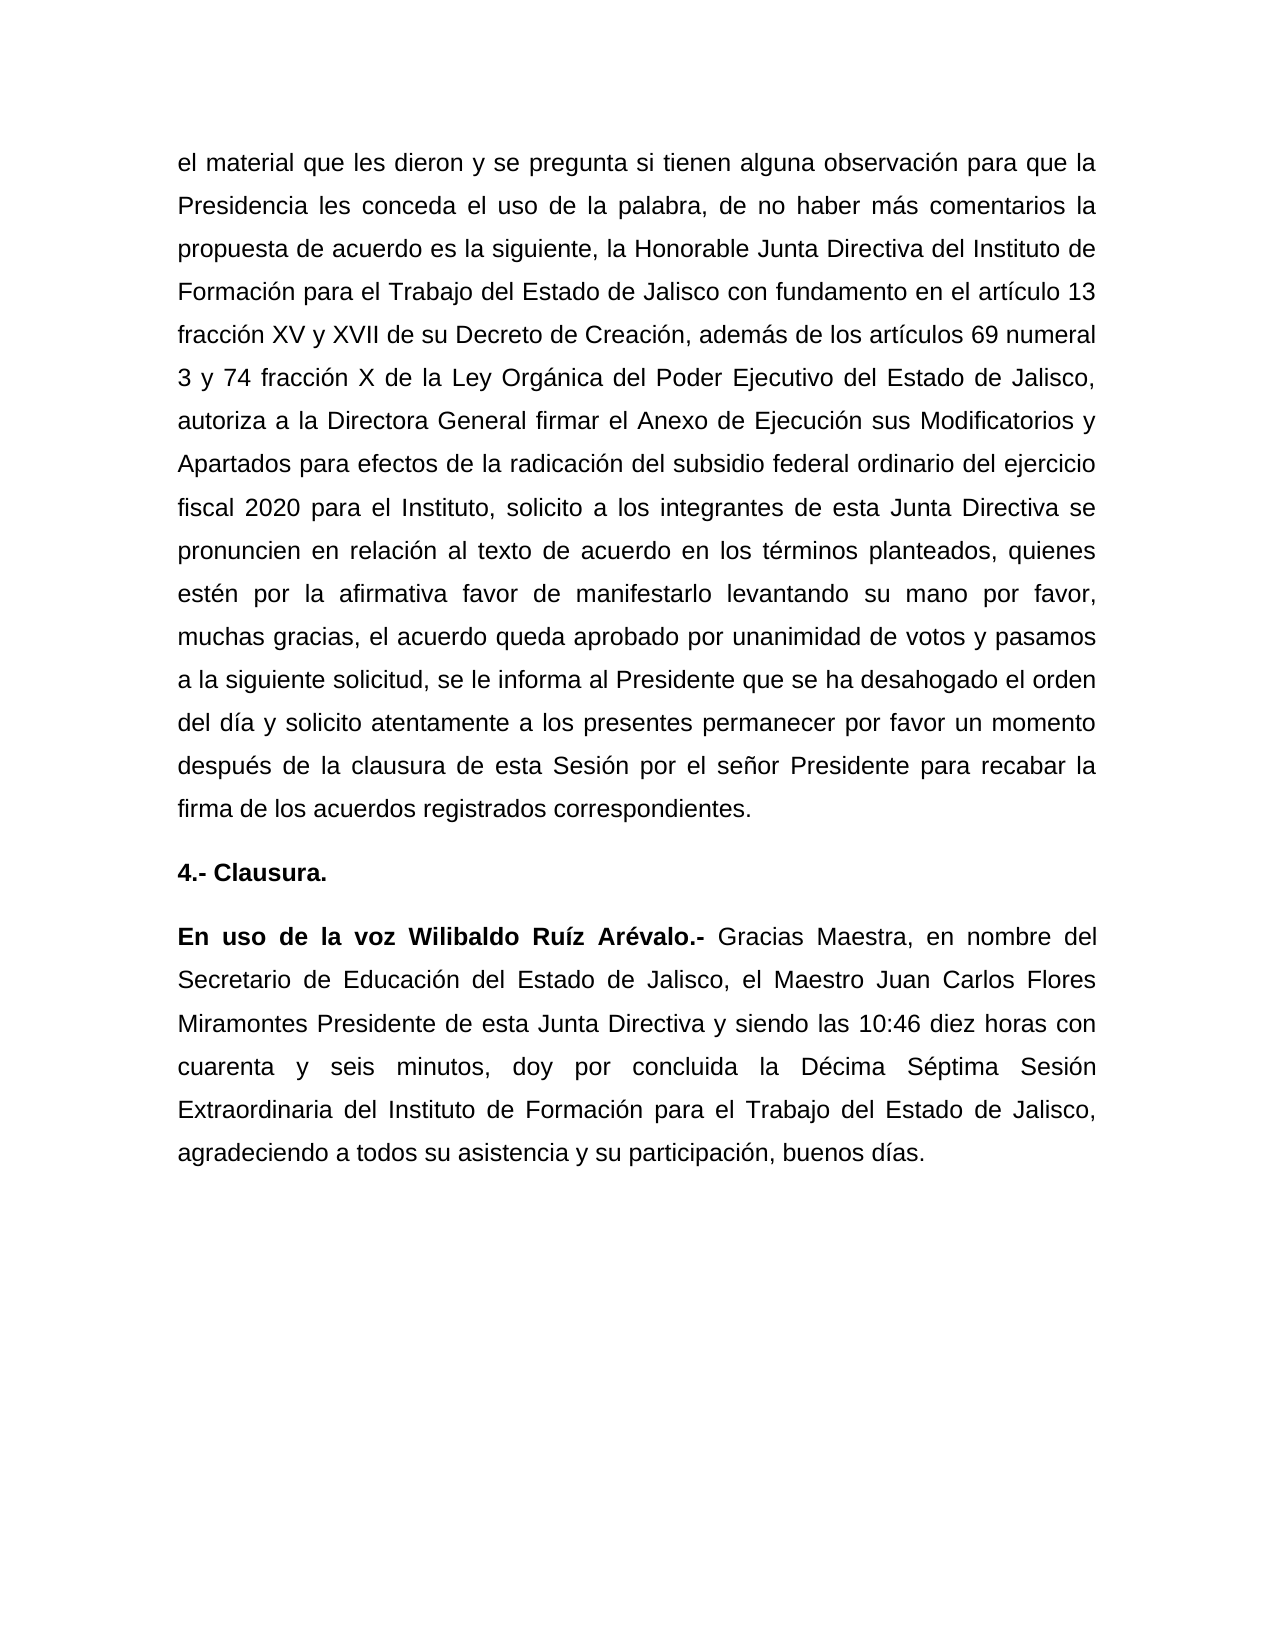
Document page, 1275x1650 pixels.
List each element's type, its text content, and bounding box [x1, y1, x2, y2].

text En uso de la voz Wilibaldo Ruíz Arévalo.- Gracias Maestra, en nombre del Secretario de Educación del Estado de Jalisco, el Maestro Juan Carlos Flores Miramontes Presidente de esta Junta Directiva y siendo las 10:46 diez horas con cuarenta y seis minutos, doy por concluida la Décima Séptima Sesión Extraordinaria del Instituto de Formación para el Trabajo del Estado de Jalisco, agradeciendo a todos su asistencia y su participación, buenos días. [177, 922, 1098, 1167]
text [177, 148, 1098, 823]
text 4.- Clausura. [177, 858, 1098, 887]
